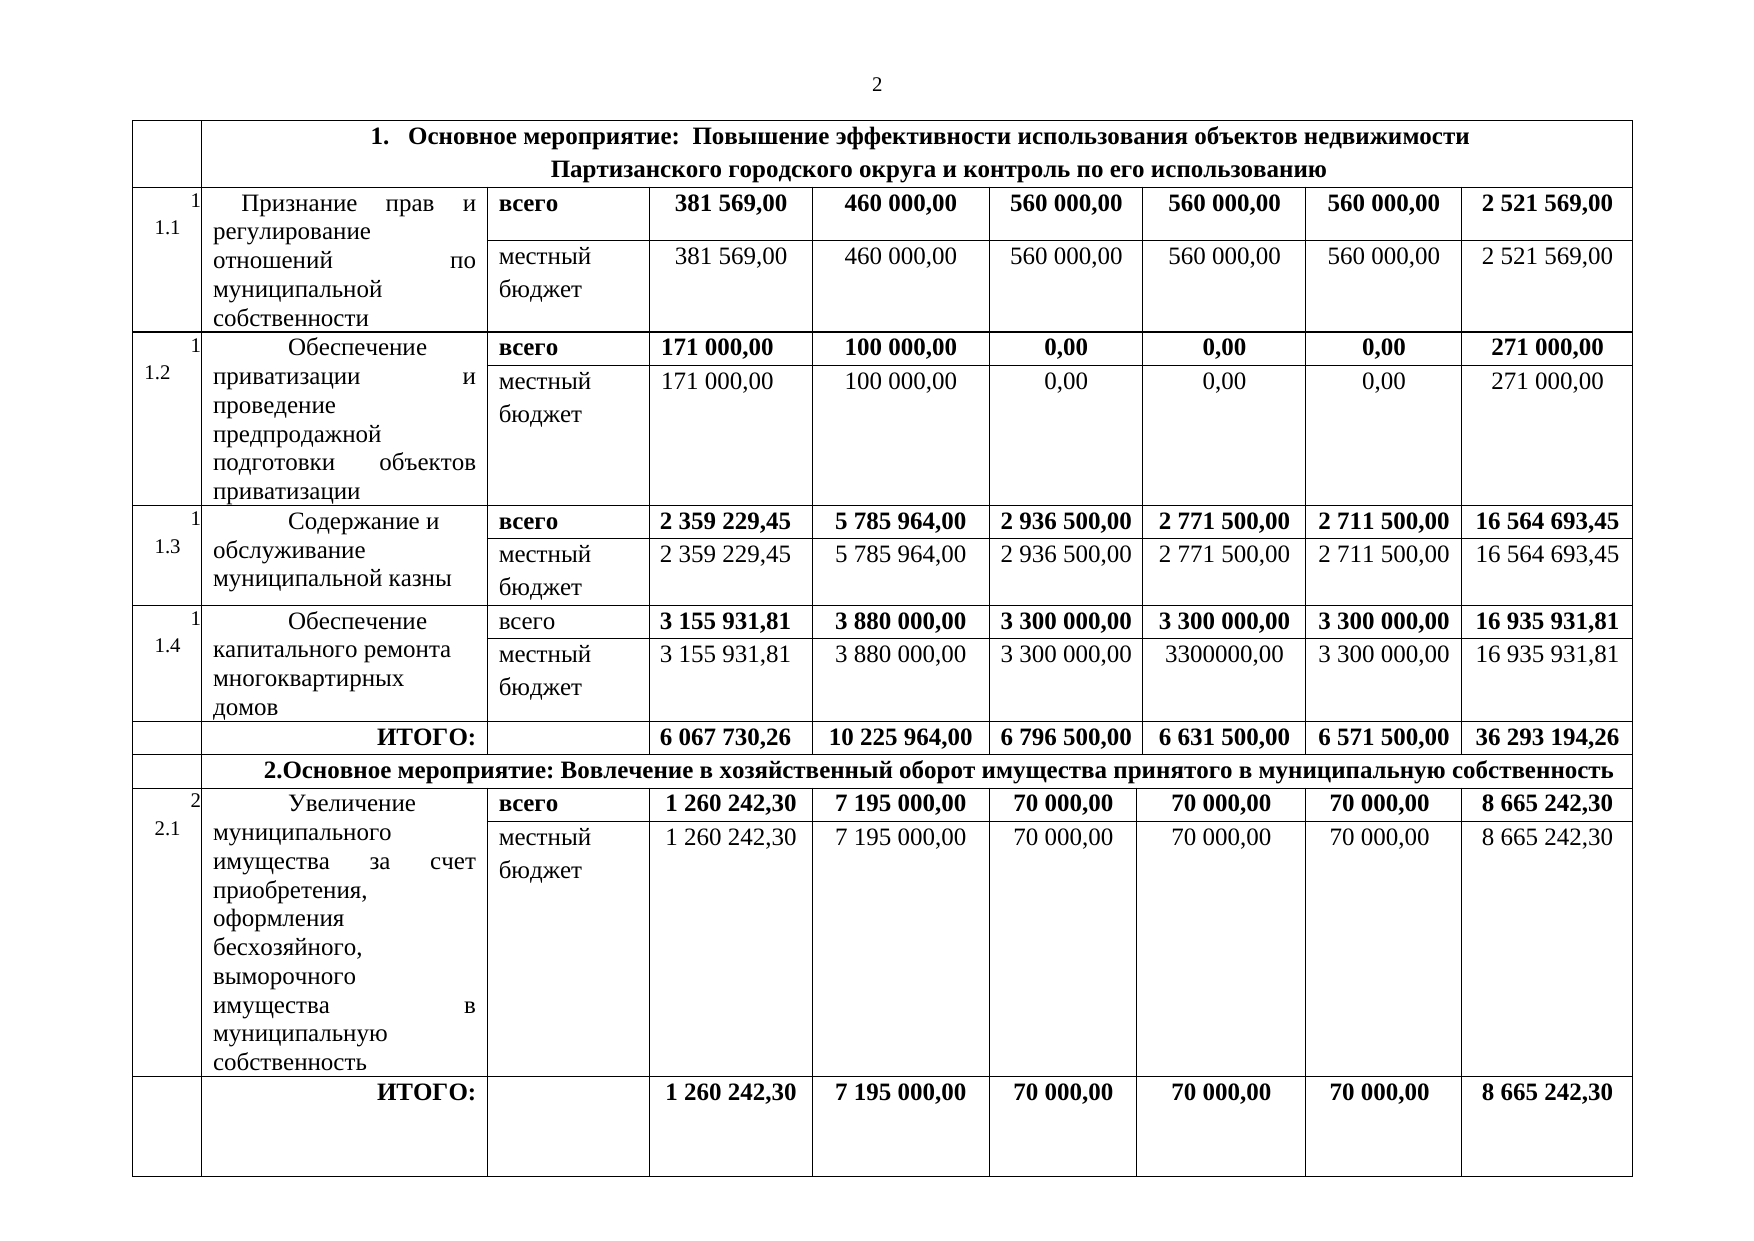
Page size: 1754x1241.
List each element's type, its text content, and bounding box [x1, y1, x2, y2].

table_cell 3 300 000,00 [1306, 606, 1461, 638]
table_cell 3 880 000,00 [813, 639, 989, 721]
table_cell 1 260 242,30 [650, 1077, 812, 1176]
table_cell 5 785 964,00 [813, 539, 989, 605]
table_cell 7 195 000,00 [813, 789, 989, 821]
table_cell 11.4 [133, 606, 201, 721]
table_cell 0,00 [990, 333, 1142, 365]
table_cell 3300000,00 [1143, 639, 1305, 721]
table_cell 16 935 931,81 [1462, 606, 1632, 638]
table_cell [133, 755, 201, 787]
table_cell местный бюджет [488, 539, 649, 605]
table_cell 2 771 500,00 [1143, 506, 1305, 538]
table_cell 16 564 693,45 [1462, 539, 1632, 605]
table_cell 560 000,00 [1143, 188, 1305, 240]
table_cell 11.2 [133, 333, 201, 505]
table_cell 3 300 000,00 [1143, 606, 1305, 638]
table_cell 560 000,00 [1143, 241, 1305, 331]
table_cell 3 155 931,81 [650, 606, 812, 638]
table_cell 3 300 000,00 [990, 639, 1142, 721]
table_cell 2 521 569,00 [1462, 241, 1632, 331]
table_cell 10 225 964,00 [813, 722, 989, 754]
table_cell 560 000,00 [990, 188, 1142, 240]
table_cell всего [488, 188, 649, 240]
table_cell 70 000,00 [1306, 1077, 1461, 1176]
table_cell 2.Основное мероприятие: Вовлечение в хозяйственный оборот имущества принятого в муниципальную собственность [202, 755, 1632, 787]
table_cell 0,00 [1143, 333, 1305, 365]
table_cell [133, 722, 201, 754]
table_cell местный бюджет [488, 639, 649, 721]
table_cell 560 000,00 [1306, 241, 1461, 331]
table_cell 70 000,00 [1306, 822, 1461, 1076]
table_cell 70 000,00 [1306, 789, 1461, 821]
table_cell 70 000,00 [1137, 822, 1305, 1076]
table_cell [488, 1077, 649, 1176]
table_cell ИТОГО: [202, 1077, 487, 1176]
table_cell 70 000,00 [990, 822, 1136, 1076]
table_cell 5 785 964,00 [813, 506, 989, 538]
table_cell [133, 121, 201, 187]
table_cell 8 665 242,30 [1462, 822, 1632, 1076]
table_cell 6 631 500,00 [1143, 722, 1305, 754]
table_cell 2 711 500,00 [1306, 539, 1461, 605]
table_cell ИТОГО: [202, 722, 487, 754]
table_cell 70 000,00 [1137, 1077, 1305, 1176]
table_cell 460 000,00 [813, 241, 989, 331]
table_cell 6 067 730,26 [650, 722, 812, 754]
table_cell всего [488, 606, 649, 638]
table_cell всего [488, 789, 649, 821]
table_cell 0,00 [990, 366, 1142, 505]
table_cell местный бюджет [488, 366, 649, 505]
table_cell 1 260 242,30 [650, 822, 812, 1076]
table_cell 2 936 500,00 [990, 506, 1142, 538]
table_cell 0,00 [1306, 366, 1461, 505]
table_cell 460 000,00 [813, 188, 989, 240]
table_cell 8 665 242,30 [1462, 1077, 1632, 1176]
table_cell Основное мероприятие: Повышение эффективности использования объектов недвижимости Партизанского городского округа и контроль по его использованию [202, 121, 1632, 187]
table_cell местный бюджет [488, 241, 649, 331]
table_cell Содержание и обслуживание муниципальной казны [202, 506, 487, 605]
table_cell 560 000,00 [1306, 188, 1461, 240]
table_cell Обеспечение капитального ремонта многоквартирных домов [202, 606, 487, 721]
table_cell [488, 722, 649, 754]
table_cell 560 000,00 [990, 241, 1142, 331]
table_cell 2 359 229,45 [650, 506, 812, 538]
table_cell [133, 1077, 201, 1176]
table_cell всего [488, 506, 649, 538]
table_cell Увеличение муниципального имущества за счет приобретения, оформления бесхозяйного, выморочного имущества в муниципальную собственность [202, 789, 487, 1076]
table_cell 2 936 500,00 [990, 539, 1142, 605]
table_cell 16 564 693,45 [1462, 506, 1632, 538]
table_cell 381 569,00 [650, 241, 812, 331]
table_cell Обеспечение приватизации и проведение предпродажной подготовки объектов приватизации [202, 333, 487, 505]
table_cell всего [488, 333, 649, 365]
table_cell 8 665 242,30 [1462, 789, 1632, 821]
table_cell 271 000,00 [1462, 366, 1632, 505]
table_cell 22.1 [133, 789, 201, 1076]
table_cell 11.1 [133, 188, 201, 331]
table_cell 381 569,00 [650, 188, 812, 240]
table_cell Признание прав и регулирование отношений по муниципальной собственности [202, 188, 487, 331]
table_cell 3 300 000,00 [1306, 639, 1461, 721]
table_cell 70 000,00 [1137, 789, 1305, 821]
table_cell 0,00 [1306, 333, 1461, 365]
table_cell 100 000,00 [813, 333, 989, 365]
table_cell 2 771 500,00 [1143, 539, 1305, 605]
table_cell местный бюджет [488, 822, 649, 1076]
table_cell 70 000,00 [990, 789, 1136, 821]
table_cell 171 000,00 [650, 333, 812, 365]
table_cell 36 293 194,26 [1462, 722, 1632, 754]
table_cell 11.3 [133, 506, 201, 605]
table_cell 3 155 931,81 [650, 639, 812, 721]
table_cell 271 000,00 [1462, 333, 1632, 365]
table_cell 1 260 242,30 [650, 789, 812, 821]
table_cell 3 300 000,00 [990, 606, 1142, 638]
table_cell 7 195 000,00 [813, 822, 989, 1076]
table_cell 3 880 000,00 [813, 606, 989, 638]
table_cell 7 195 000,00 [813, 1077, 989, 1176]
table_cell 2 521 569,00 [1462, 188, 1632, 240]
table_cell 2 711 500,00 [1306, 506, 1461, 538]
table_cell 0,00 [1143, 366, 1305, 505]
table_cell 171 000,00 [650, 366, 812, 505]
table_cell 6 571 500,00 [1306, 722, 1461, 754]
table_cell 2 359 229,45 [650, 539, 812, 605]
table_cell 70 000,00 [990, 1077, 1136, 1176]
table_cell 100 000,00 [813, 366, 989, 505]
table_cell 6 796 500,00 [990, 722, 1142, 754]
table_cell 16 935 931,81 [1462, 639, 1632, 721]
